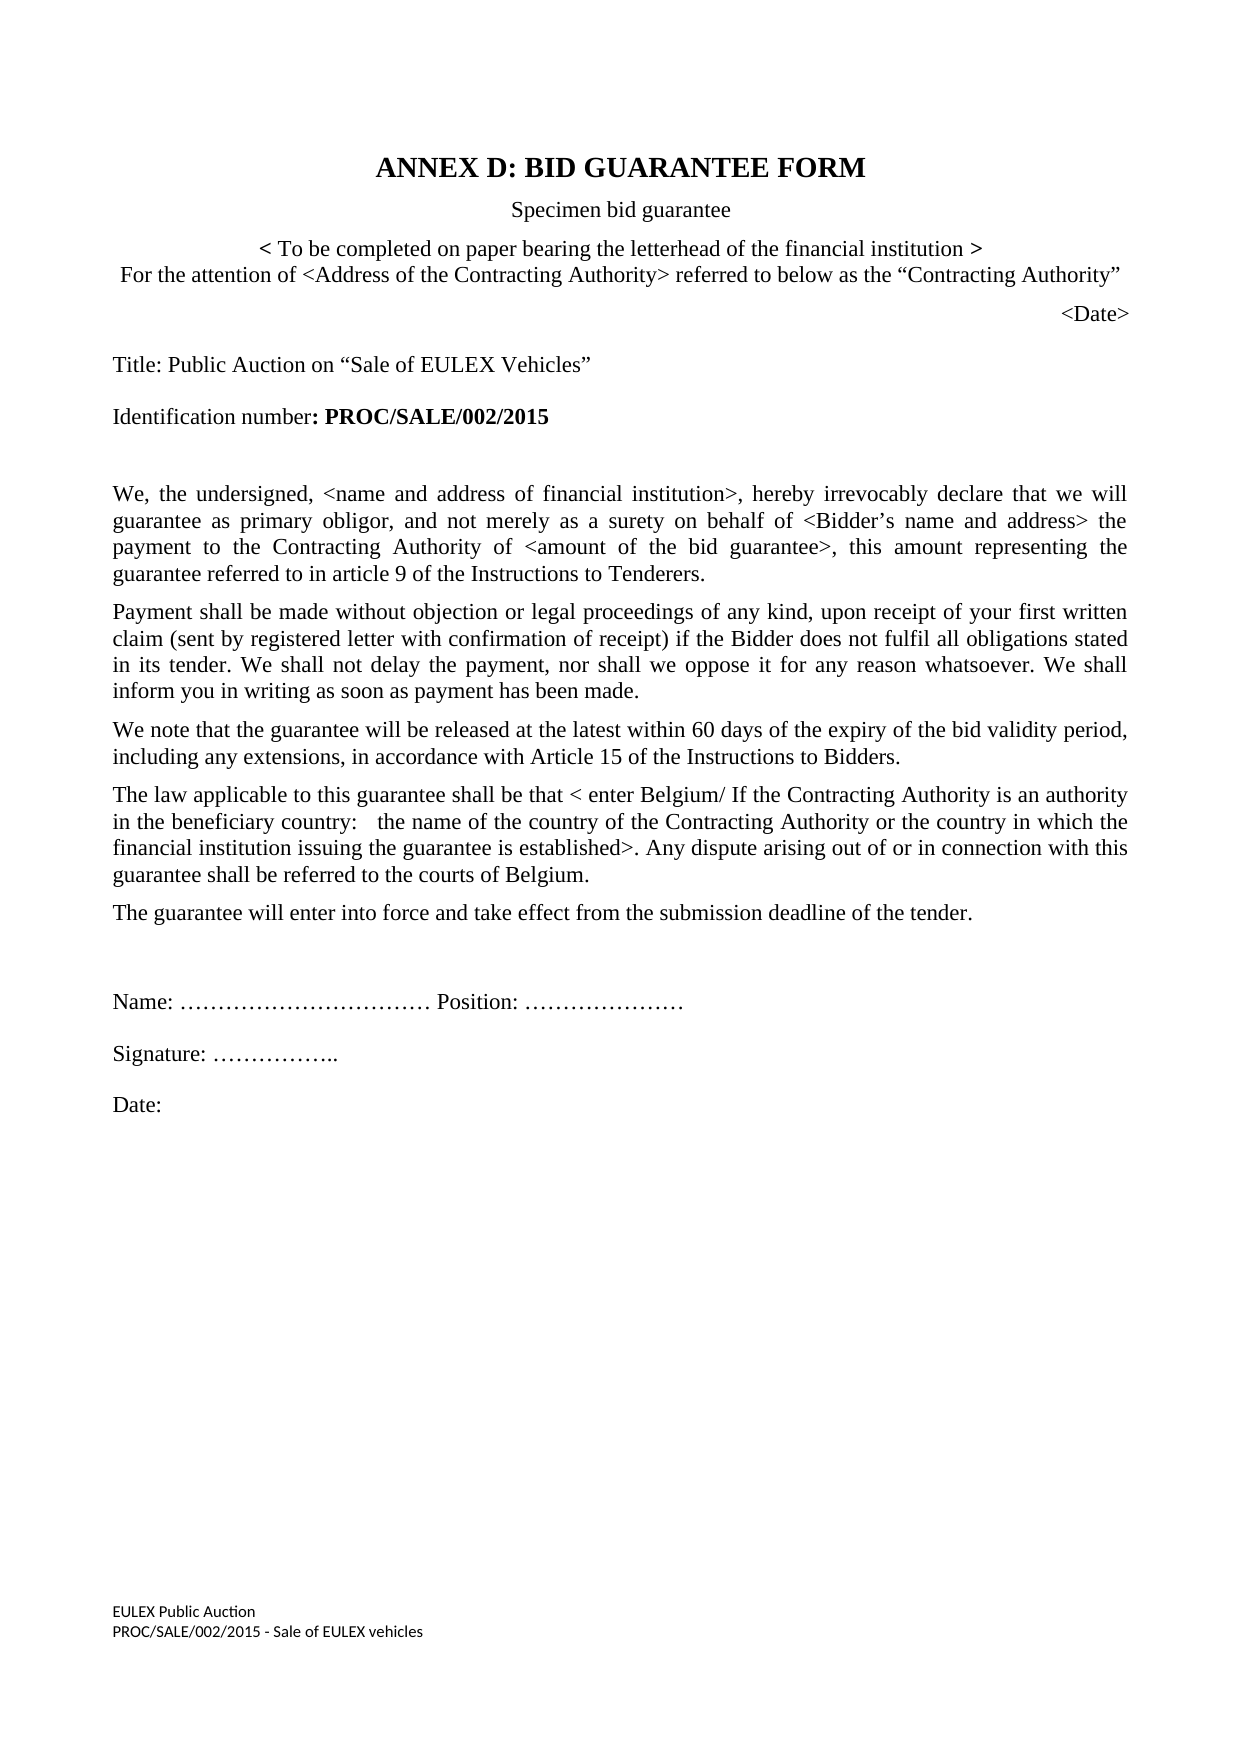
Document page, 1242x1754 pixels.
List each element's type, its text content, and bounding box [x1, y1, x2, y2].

text The law applicable to this guarantee shall be that < enter Belgium/ If the Contracting Authority is an authority in the beneficiary country: the name of the country of the Contracting Authority or the country in which the financial institution issuing the guarantee is established>. Any dispute arising out of or in connection with this guarantee shall be referred to the courts of Belgium. [112, 782, 1129, 887]
text <Date> [712, 300, 1129, 326]
text Name: …………………………… Position: ………………… [112, 988, 1129, 1015]
text < To be completed on paper bearing the letterhead of the financial institution > For the attention of <Address of the Contracting Authority> referred to below as the “Contracting Authority” [112, 235, 1129, 288]
text Specimen bid guarantee [112, 196, 1129, 222]
text Signature: …………….. [112, 1040, 1129, 1066]
text Annex D: BID guarantee form [112, 150, 1129, 183]
text We, the undersigned, <name and address of financial institution>, hereby irrevocably declare that we will guarantee as primary obligor, and not merely as a surety on behalf of <Bidder’s name and address> the payment to the Contracting Authority of <amount of the bid guarantee>, this amount representing the guarantee referred to in article 9 of the Instructions to Tenderers. [112, 481, 1129, 586]
text Title: Public Auction on “Sale of EULEX Vehicles” [112, 351, 1129, 378]
text We note that the guarantee will be released at the latest within 60 days of the expiry of the bid validity period, including any extensions, in accordance with Article 15 of the Instructions to Bidders. [112, 716, 1129, 769]
text The guarantee will enter into force and take effect from the submission deadline of the tender. [112, 899, 1129, 926]
text Identification number: PROC/SALE/002/2015 [112, 403, 1129, 429]
text Payment shall be made without objection or legal proceedings of any kind, upon receipt of your first written claim (sent by registered letter with confirmation of receipt) if the Bidder does not fulfil all obligations stated in its tender. We shall not delay the payment, nor shall we oppose it for any reason whatsoever. We shall inform you in writing as soon as payment has been made. [112, 598, 1129, 704]
text Date: [112, 1091, 1129, 1117]
